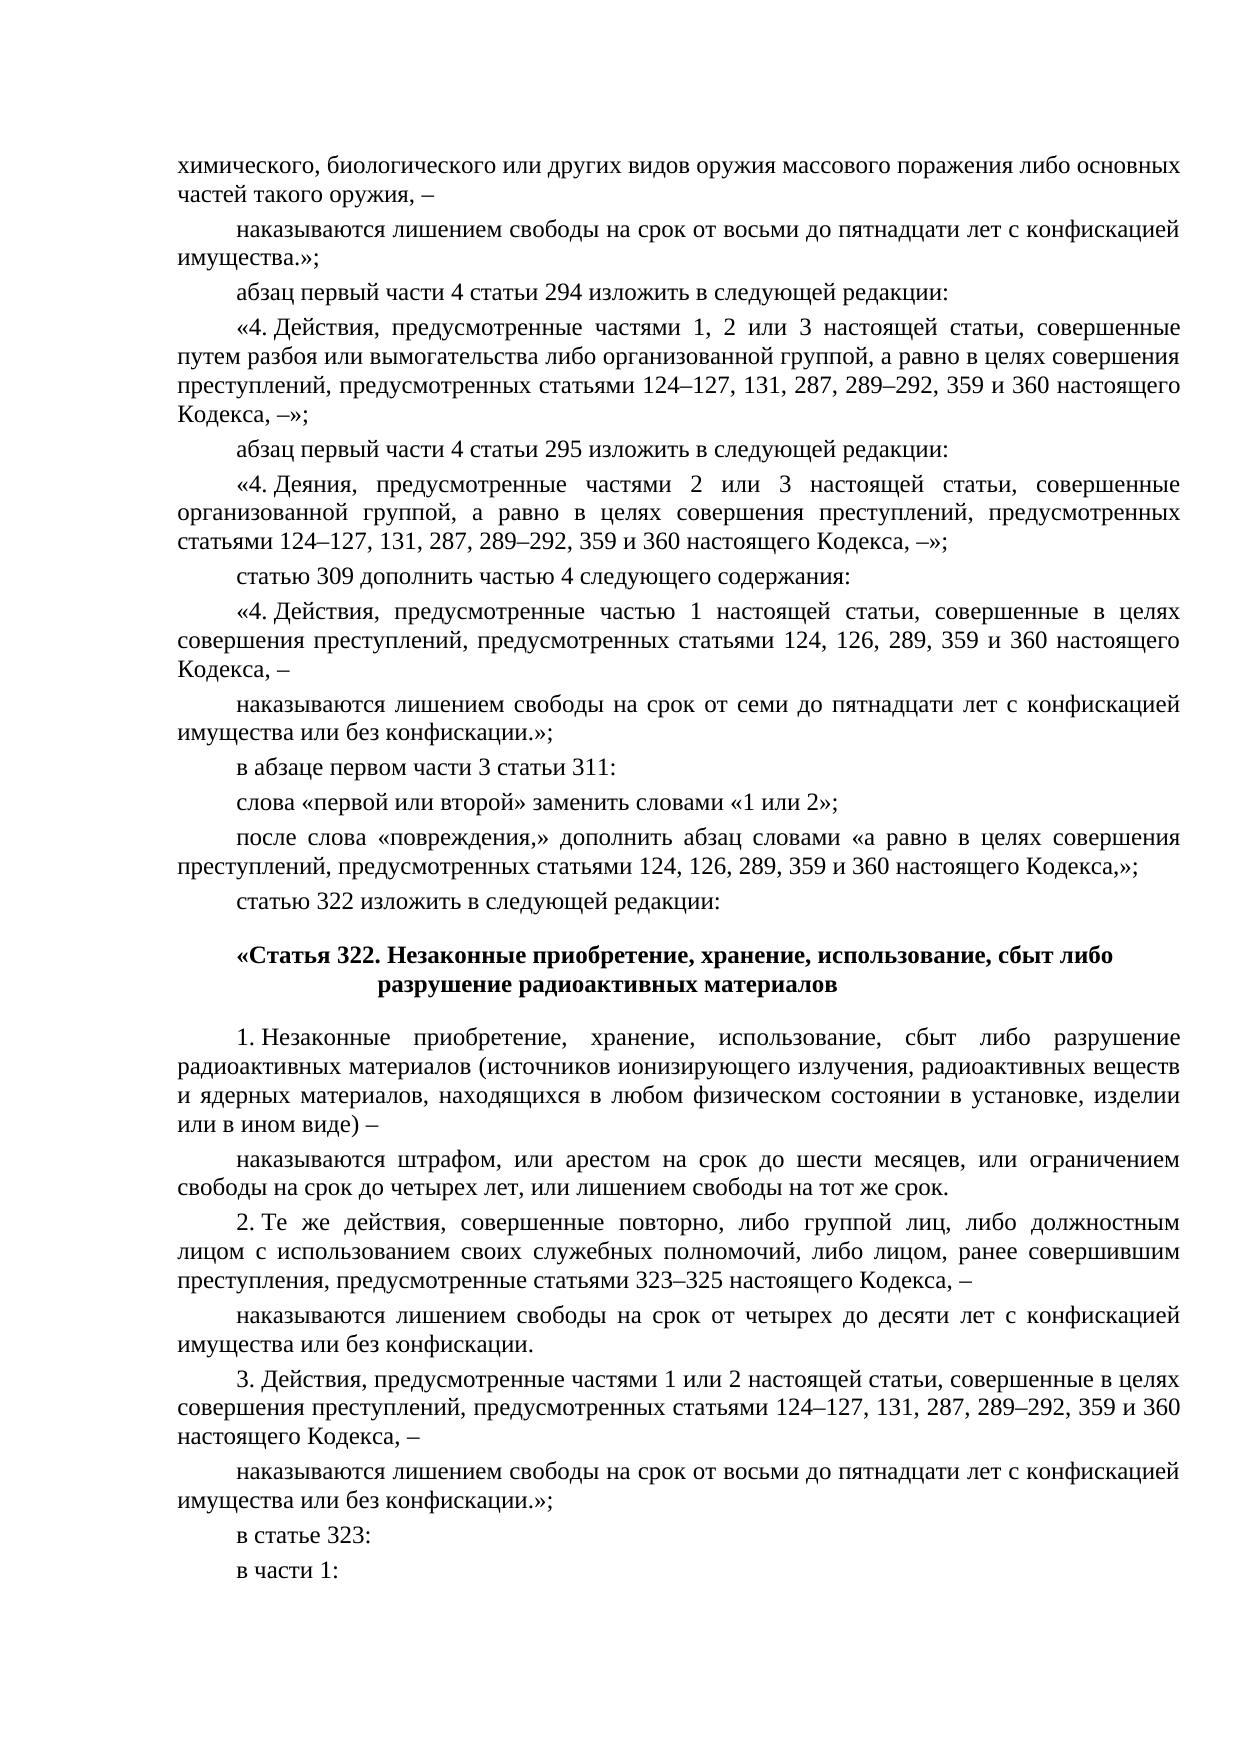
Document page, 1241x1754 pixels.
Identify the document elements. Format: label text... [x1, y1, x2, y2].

text наказываются лишением свободы на срок от семи до пятнадцати лет с конфискацией имущества или без конфискации.»; [177, 689, 1181, 746]
text 3. Действия, предусмотренные частями 1 или 2 настоящей статьи, совершенные в целях совершения преступлений, предусмотренных статьями 124–127, 131, 287, 289–292, 359 и 360 настоящего Кодекса, – [177, 1364, 1181, 1450]
text 1. Незаконные приобретение, хранение, использование, сбыт либо разрушение радиоактивных материалов (источников ионизирующего излучения, радиоактивных веществ и ядерных материалов, находящихся в любом физическом состоянии в установке, изделии или в ином виде) – [177, 1022, 1181, 1137]
text 2. Те же действия, совершенные повторно, либо группой лиц, либо должностным лицом с использованием своих служебных полномочий, либо лицом, ранее совершившим преступления, предусмотренные статьями 323–325 настоящего Кодекса, – [177, 1207, 1181, 1294]
text наказываются лишением свободы на срок от четырех до десяти лет с конфискацией имущества или без конфискации. [177, 1300, 1181, 1357]
text наказываются штрафом, или арестом на срок до шести месяцев, или ограничением свободы на срок до четырех лет, или лишением свободы на тот же срок. [177, 1144, 1181, 1201]
text в абзаце первом части 3 статьи 311: [177, 752, 1181, 781]
text наказываются лишением свободы на срок от восьми до пятнадцати лет с конфискацией имущества или без конфискации.»; [177, 1456, 1181, 1514]
text «4. Действия, предусмотренные частью 1 настоящей статьи, совершенные в целях совершения преступлений, предусмотренных статьями 124, 126, 289, 359 и 360 настоящего Кодекса, – [177, 596, 1181, 682]
text «Статья 322. Незаконные приобретение, хранение, использование, сбыт либо разрушение радиоактивных материалов [236, 940, 1181, 997]
text статью 309 дополнить частью 4 следующего содержания: [177, 561, 1181, 590]
text в статье 323: [177, 1520, 1181, 1549]
text «4. Деяния, предусмотренные частями 2 или 3 настоящей статьи, совершенные организованной группой, а равно в целях совершения преступлений, предусмотренных статьями 124–127, 131, 287, 289–292, 359 и 360 настоящего Кодекса, –»; [177, 469, 1181, 555]
text абзац первый части 4 статьи 295 изложить в следующей редакции: [177, 434, 1181, 462]
text статью 322 изложить в следующей редакции: [177, 886, 1181, 915]
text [177, 150, 1181, 207]
text в части 1: [177, 1555, 1181, 1584]
text «4. Действия, предусмотренные частями 1, 2 или 3 настоящей статьи, совершенные путем разбоя или вымогательства либо организованной группой, а равно в целях совершения преступлений, предусмотренных статьями 124–127, 131, 287, 289–292, 359 и 360 настоящего Кодекса, –»; [177, 312, 1181, 427]
text наказываются лишением свободы на срок от восьми до пятнадцати лет с конфискацией имущества.»; [177, 214, 1181, 271]
text после слова «повреждения,» дополнить абзац словами «а равно в целях совершения преступлений, предусмотренных статьями 124, 126, 289, 359 и 360 настоящего Кодекса,»; [177, 822, 1181, 880]
text абзац первый части 4 статьи 294 изложить в следующей редакции: [177, 277, 1181, 306]
text слова «первой или второй» заменить словами «1 или 2»; [177, 787, 1181, 816]
